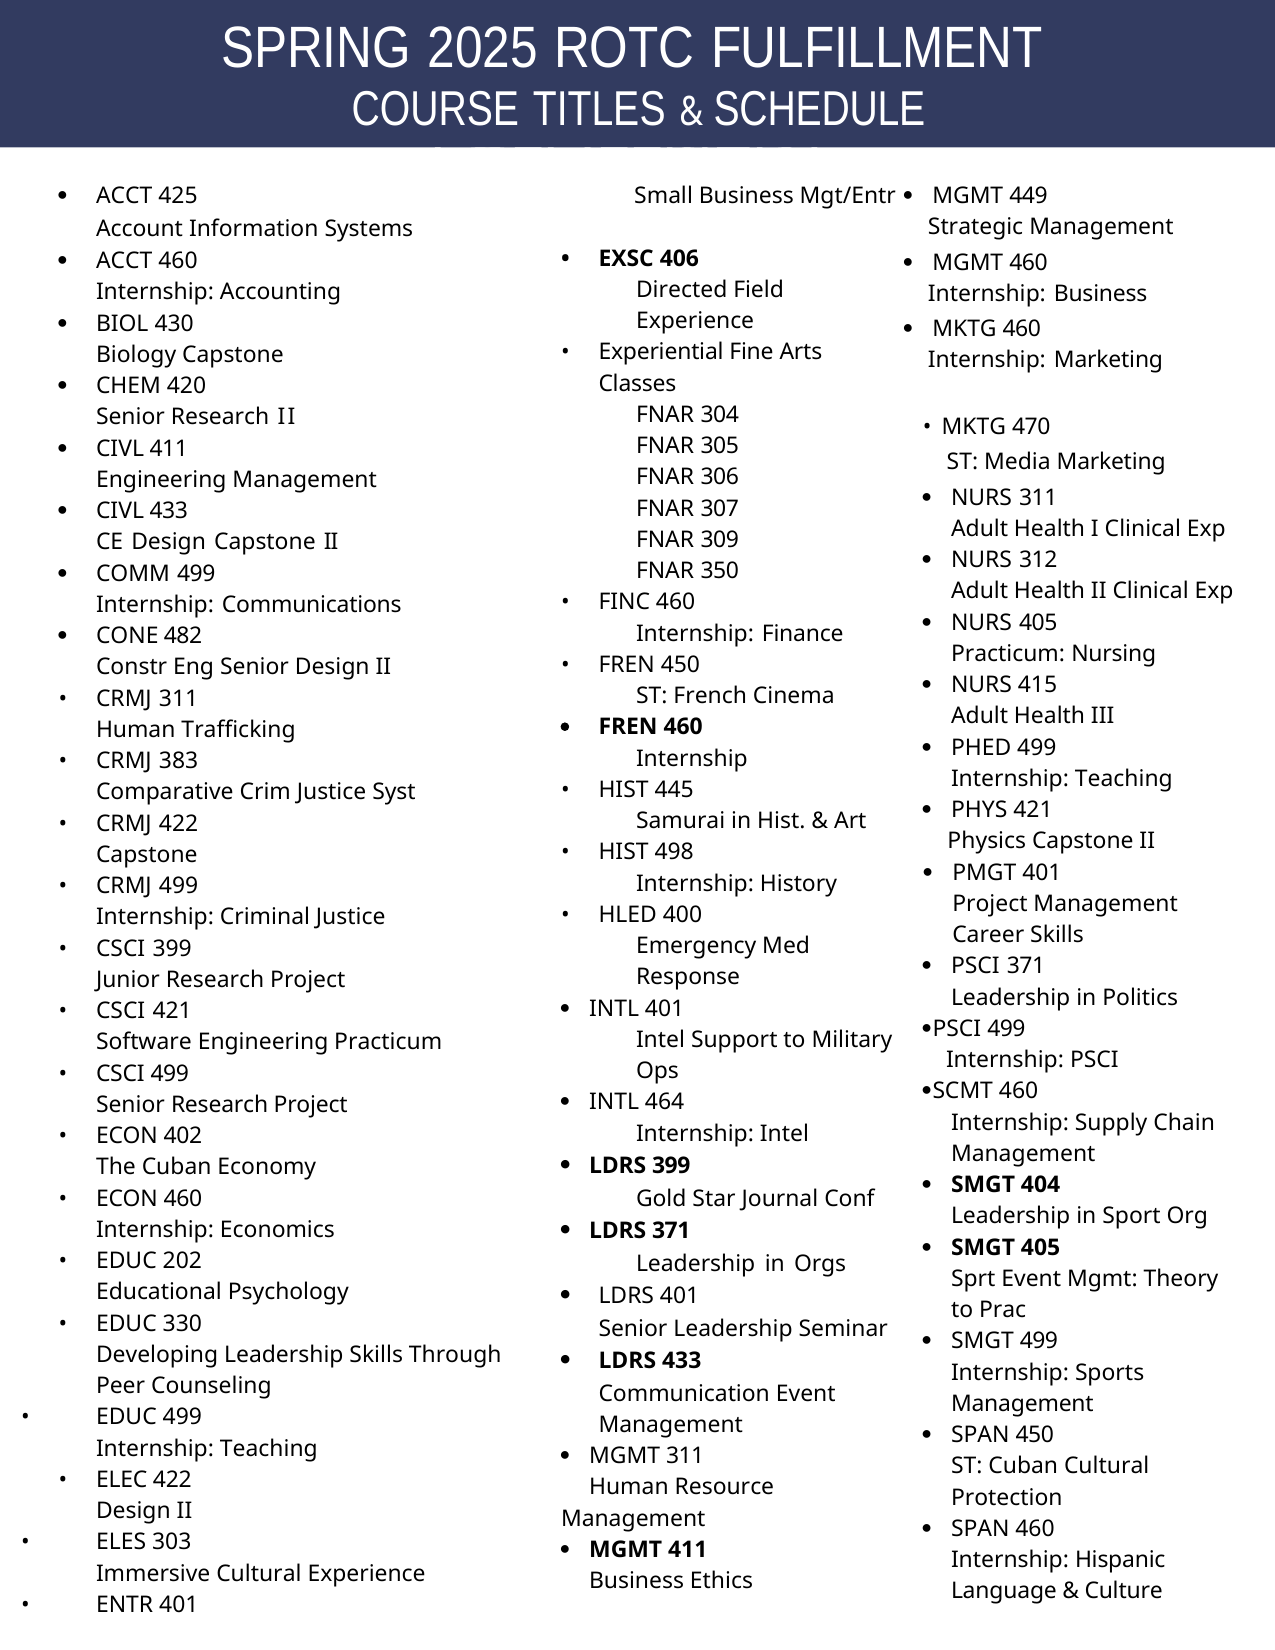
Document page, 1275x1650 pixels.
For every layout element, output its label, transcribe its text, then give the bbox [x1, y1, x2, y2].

list NURS 312 [923, 543, 1237, 574]
list ENTR 401 [21, 1588, 557, 1619]
text Software Engineering Practicum [21, 1025, 557, 1057]
text Internship: Sports Management [951, 1356, 1237, 1418]
list LDRS 371 [561, 1214, 900, 1245]
text Capstone [21, 838, 557, 869]
list ELEC 422 [58, 1463, 557, 1494]
text Internship: Criminal Justice [21, 900, 557, 932]
list CONE 482 [58, 619, 557, 650]
list ECON 460 [58, 1182, 557, 1213]
text CE Design Capstone II [21, 525, 557, 557]
text Internship: Supply Chain Management [951, 1106, 1237, 1168]
text Strategic Management [904, 210, 1204, 242]
list ELES 303 [21, 1525, 557, 1557]
list CSCI 421 [58, 994, 557, 1025]
list MGMT 411 [561, 1533, 900, 1564]
text FNAR 350 [561, 554, 900, 585]
text FNAR 309 [561, 523, 900, 554]
list ECON 402 [58, 1119, 557, 1150]
list MKTG 460 [904, 312, 1191, 343]
text Immersive Cultural Experience [96, 1557, 557, 1588]
list NURS 415 [923, 668, 1237, 699]
list FREN 460 [561, 710, 900, 742]
text Project Management Career Skills [952, 887, 1237, 949]
list LDRS 399 [561, 1149, 900, 1180]
text Senior Research Project [21, 1088, 557, 1119]
list Experiential Fine Arts Classes [561, 335, 900, 398]
list LDRS 433 [561, 1344, 900, 1375]
text ST: French Cinema [636, 679, 900, 710]
text ST: Cuban Cultural Protection [951, 1449, 1237, 1512]
list CRMJ 383 [58, 744, 557, 775]
list CIVL 411 [58, 432, 557, 463]
list PMGT 401 [923, 856, 1237, 887]
text Constr Eng Senior Design II [21, 650, 557, 682]
list SCMT 460 [923, 1074, 1237, 1106]
list INTL 401 [561, 992, 900, 1023]
text Leadership in Sport Org [904, 1199, 1237, 1231]
list INTL 464 [561, 1085, 900, 1117]
list SPAN 450 [923, 1418, 1237, 1449]
list MKTG 470 [923, 410, 1204, 441]
list CRMJ 499 [58, 869, 557, 900]
text Internship: History [636, 867, 900, 898]
list CRMJ 311 [58, 682, 557, 713]
text Sprt Event Mgmt: Theory to Prac [951, 1262, 1237, 1324]
list SPAN 460 [923, 1512, 1237, 1543]
list CSCI 399 [58, 932, 557, 963]
text The Cuban Economy [21, 1150, 557, 1182]
text Senior Leadership Seminar [598, 1312, 900, 1343]
text Internship: Finance [636, 617, 900, 648]
text Adult Health III [904, 699, 1237, 731]
list NURS 311 [923, 481, 1237, 512]
list HLED 400 [561, 898, 900, 929]
text Human Resource Management [561, 1470, 900, 1533]
text Junior Research Project [21, 963, 557, 994]
list HIST 445 [561, 773, 900, 804]
list COMM 499 [58, 557, 557, 588]
text ST: Media Marketing [923, 445, 1204, 477]
list FINC 460 [561, 585, 900, 617]
text Design II [21, 1494, 557, 1525]
list MGMT 311 [561, 1439, 900, 1470]
list CRMJ 422 [58, 807, 557, 838]
list PSCI 499 [923, 1012, 1237, 1043]
text Developing Leadership Skills Through Peer Counseling [96, 1338, 557, 1400]
list NURS 405 [923, 606, 1237, 637]
text Internship: Teaching [96, 1432, 557, 1463]
text Internship: Business [904, 277, 1204, 308]
text Biology Capstone [96, 338, 557, 369]
text Gold Star Journal Conf [561, 1182, 900, 1213]
text Communication Event Management [598, 1377, 900, 1439]
list LDRS 401 [561, 1279, 900, 1310]
text Directed Field Experience [636, 273, 900, 335]
text Leadership in Orgs [561, 1247, 900, 1278]
list SMGT 499 [923, 1324, 1237, 1356]
list EXSC 406 [561, 242, 900, 273]
text Senior Research II [21, 400, 557, 432]
list ACCT 425 [58, 179, 557, 210]
text FNAR 304 [561, 398, 900, 429]
text Internship: Teaching [904, 762, 1237, 793]
text Internship: Economics [21, 1213, 557, 1244]
text Emergency Med Response [636, 929, 900, 992]
text Internship: Communications [21, 588, 557, 619]
text Engineering Management [21, 463, 557, 494]
list ACCT 460 [58, 244, 557, 275]
text Internship: PSCI [904, 1043, 1237, 1074]
text Adult Health I Clinical Exp [951, 512, 1237, 543]
list SMGT 405 [923, 1231, 1237, 1262]
text Human Trafficking [21, 713, 557, 744]
list CIVL 433 [58, 494, 557, 525]
text Internship: Accounting [21, 275, 557, 307]
text Comparative Crim Justice Syst [21, 775, 557, 807]
text Educational Psychology [21, 1275, 557, 1307]
list CHEM 420 [58, 369, 557, 400]
list BIOL 430 [58, 307, 557, 338]
list HIST 498 [561, 835, 900, 867]
text Internship: Intel [636, 1117, 900, 1148]
text Leadership in Politics [904, 981, 1237, 1012]
text FNAR 306 [561, 460, 900, 492]
text Internship [561, 742, 900, 773]
text Internship: Marketing [904, 343, 1204, 375]
list SMGT 404 [923, 1168, 1237, 1199]
list PHED 499 [923, 731, 1237, 762]
list MGMT 449 [904, 179, 1191, 210]
list PHYS 421 [923, 793, 1237, 824]
list EDUC 499 [21, 1400, 557, 1432]
list CSCI 499 [58, 1057, 557, 1088]
text Intel Support to Military Ops [636, 1023, 900, 1085]
text Samurai in Hist. & Art [636, 804, 900, 835]
text Internship: Hispanic Language & Culture [951, 1543, 1237, 1606]
list EDUC 330 [58, 1307, 557, 1338]
list PSCI 371 [923, 949, 1237, 981]
text FNAR 307 [561, 492, 900, 523]
text Practicum: Nursing [904, 637, 1237, 668]
list EDUC 202 [58, 1244, 557, 1275]
text Account Information Systems [21, 212, 557, 243]
text Physics Capstone II [904, 824, 1237, 856]
text Small Business Mgt/Entr [598, 179, 900, 210]
text FNAR 305 [561, 429, 900, 460]
list MGMT 460 [904, 246, 1191, 277]
text Adult Health II Clinical Exp [904, 574, 1237, 606]
list FREN 450 [561, 648, 900, 679]
text Business Ethics [561, 1564, 900, 1595]
